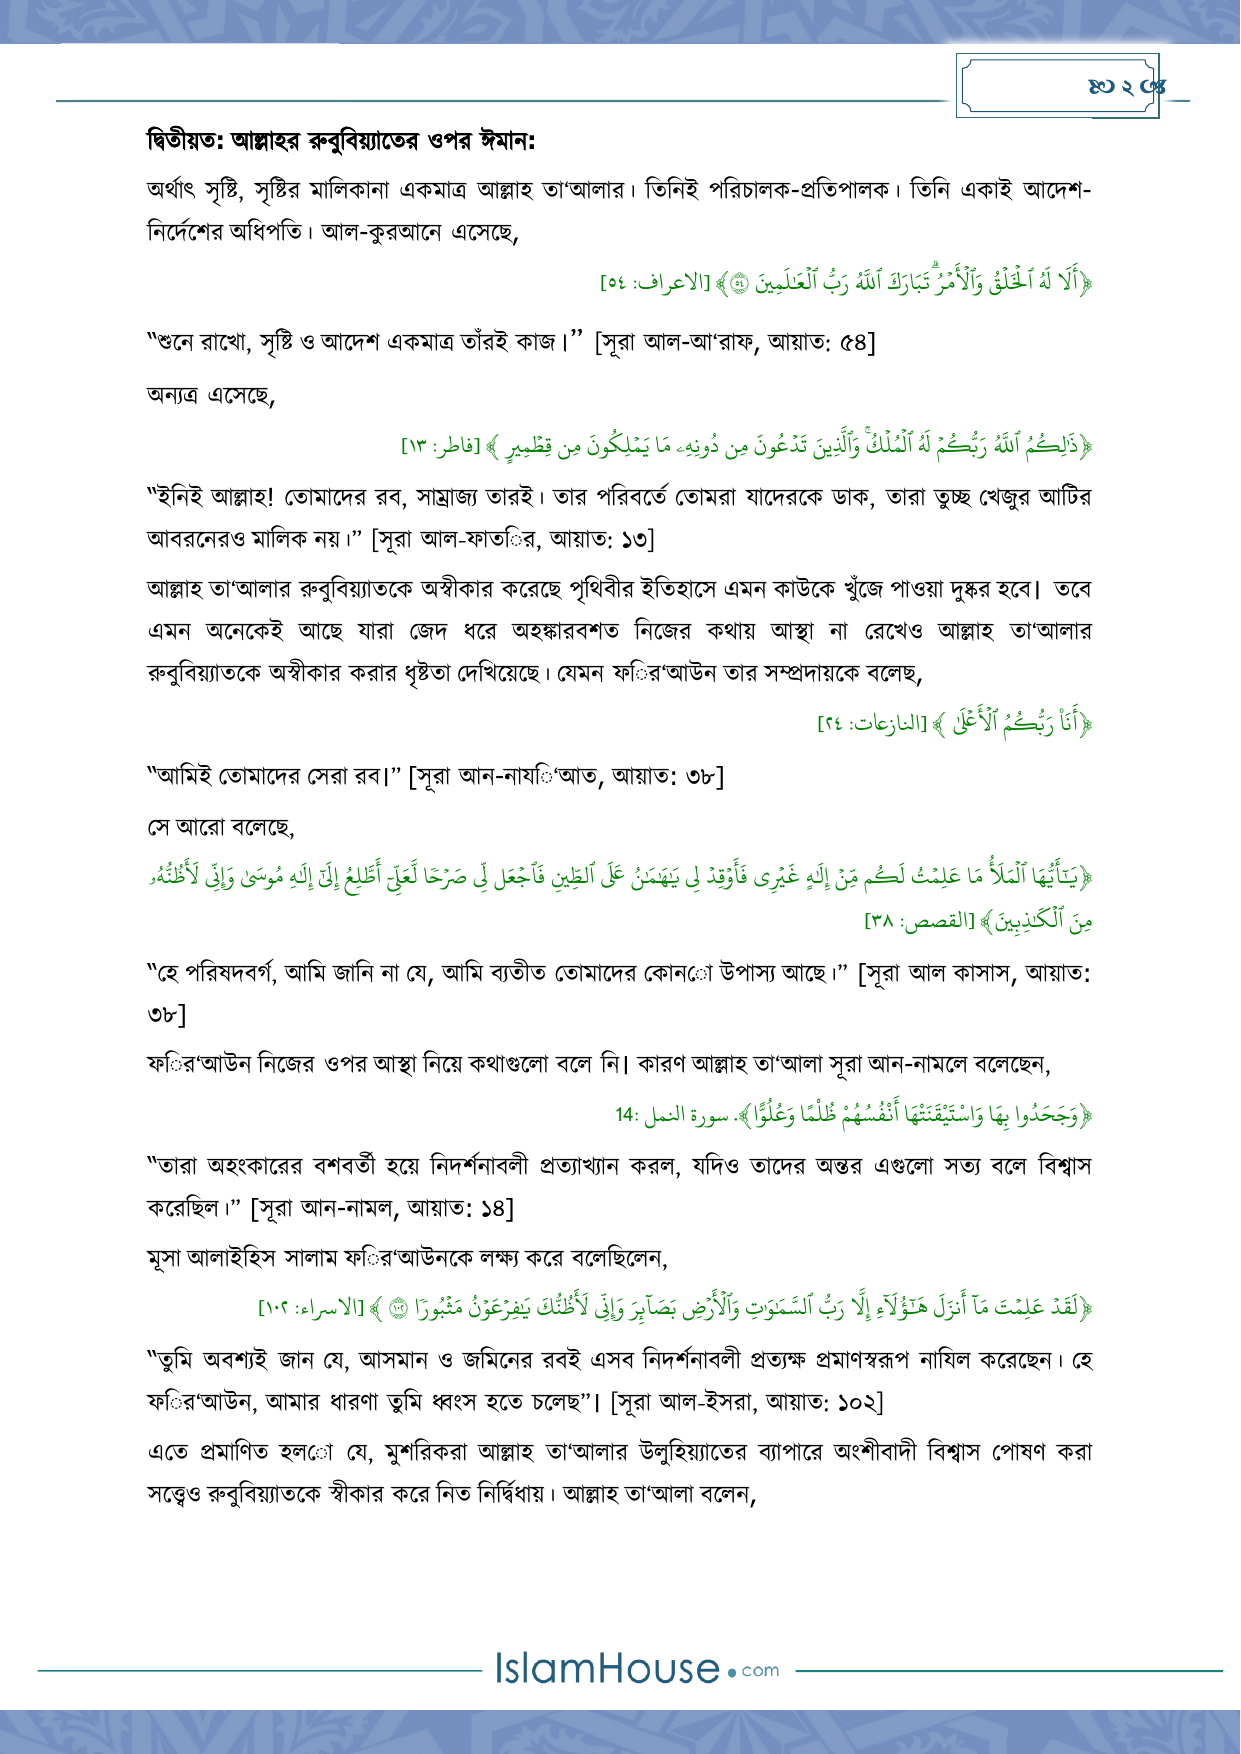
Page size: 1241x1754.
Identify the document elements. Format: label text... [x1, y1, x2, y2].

text এতে প্রমাণিত হলো যে, মুশরিকরা আল্লাহ তা‘আলার উলুহিয়্যাতের ব্যাপারে অংশীবাদী বিশ্বাস পোষণ করা সত্ত্বেও রুবুবিয়্যাতকে স্বীকার করে নিত নির্দ্বিধায়। আল্লাহ তা‘আলা বলেন, [148, 1430, 1092, 1513]
text ﴿وَجَحَدُوا بِهَا وَاسْتَيْقَنَتْهَا أَنْفُسُهُمْ ظُلْمًا وَعُلُوًّا﴾. سورة النمل :14 [148, 1093, 1092, 1136]
text ﴿لَقَدۡ عَلِمۡتَ مَآ أَنزَلَ هَٰٓؤُلَآءِ إِلَّا رَبُّ ٱلسَّمَٰوَٰتِ وَٱلۡأَرۡضِ بَصَآئِرَ وَإِنِّي لَأَظُنُّكَ يَٰفِرۡعَوۡنُ مَثۡبُورٗا ١٠٢ ﴾ [الاسراء: ١٠٢] [148, 1286, 1092, 1329]
picture [487, 1646, 1224, 1691]
text “আমিই তোমাদের সেরা রব।” [সূরা আন-নাযি‘আত, আয়াত: ৩৮] [148, 754, 1092, 796]
text সে আরো বলেছে, [148, 804, 1092, 846]
text ফির‘আউন নিজের ওপর আস্থা নিয়ে কথাগুলো বলে নি। কারণ আল্লাহ তা‘আলা সূরা আন-নামলে বলেছেন, [148, 1042, 1092, 1085]
text অর্থাৎ সৃষ্টি, সৃষ্টির মালিকানা একমাত্র আল্লাহ তা‘আলার। তিনিই পরিচালক-প্রতিপালক। তিনি একাই আদেশ-নির্দেশের অধিপতি। আল-কুরআনে এসেছে, [148, 168, 1092, 251]
text ﴿ذَٰلِكُمُ ٱللَّهُ رَبُّكُمۡ لَهُ ٱلۡمُلۡكُۚ وَٱلَّذِينَ تَدۡعُونَ مِن دُونِهِۦ مَا يَمۡلِكُونَ مِن قِطۡمِيرٍ ﴾ [فاطر: ١٣] [148, 423, 1092, 467]
text “ইনিই আল্লাহ! তোমাদের রব, সাম্রাজ্য তারই। তার পরিবর্তে তোমরা যাদেরকে ডাক, তারা তুচ্ছ খেজুর আটির আবরনেরও মালিক নয়।” [সূরা আল-ফাতির, আয়াত: ১৩] [148, 475, 1092, 558]
text আল্লাহ তা‘আলার রুবুবিয়্যাতকে অস্বীকার করেছে পৃথিবীর ইতিহাসে এমন কাউকে খুঁজে পাওয়া দুষ্কর হবে। তবে এমন অনেকেই আছে যারা জেদ ধরে অহঙ্কারবশত নিজের কথায় আস্থা না রেখেও আল্লাহ তা‘আলার রুবুবিয়্যাতকে অস্বীকার করার ধৃষ্টতা দেখিয়েছে। যেমন ফির‘আউন তার সম্প্রদায়কে বলেছ, [148, 567, 1092, 693]
text “তারা অহংকারের বশবর্তী হয়ে নিদর্শনাবলী প্রত্যাখ্যান করল, যদিও তাদের অন্তর এগুলো সত্য বলে বিশ্বাস করেছিল।” [সূরা আন-নামল, আয়াত: ১৪] [148, 1144, 1092, 1227]
text দ্বিতীয়ত: আল্লাহর রুবুবিয়্যাতের ওপর ঈমান: [148, 118, 1092, 159]
text ﴿يَٰٓأَيُّهَا ٱلۡمَلَأُ مَا عَلِمۡتُ لَكُم مِّنۡ إِلَٰهٍ غَيۡرِي فَأَوۡقِدۡ لِي يَٰهَٰمَٰنُ عَلَى ٱلطِّينِ فَٱجۡعَل لِّي صَرۡحٗا لَّعَلِّيٓ أَطَّلِعُ إِلَىٰٓ إِلَٰهِ مُوسَىٰ وَإِنِّي لَأَظُنُّهُۥ مِنَ ٱلۡكَٰذِبِينَ﴾ [القصص: ٣٨] [148, 854, 1092, 942]
picture [28, 1645, 483, 1691]
text মূসা আলাইহিস সালাম ফির‘আউনকে লক্ষ্য করে বলেছিলেন, [148, 1236, 1092, 1277]
text ﴿أَلَا لَهُ ٱلۡخَلۡقُ وَٱلۡأَمۡرُۗ تَبَارَكَ ٱللَّهُ رَبُّ ٱلۡعَٰلَمِينَ ٥٤﴾ [الاعراف: ٥٤] [148, 260, 1092, 304]
text “হে পরিষদবর্গ, আমি জানি না যে, আমি ব্যতীত তোমাদের কোনো উপাস্য আছে।” [সূরা আল কাসাস, আয়াত: ৩৮] [148, 951, 1092, 1034]
text “শুনে রাখো, সৃষ্টি ও আদেশ একমাত্র তাঁরই কাজ।” [সূরা আল-আ‘রাফ, আয়াত: ৫৪] [148, 312, 1092, 364]
text অন্যত্র এসেছে, [148, 373, 1092, 414]
text ﴿أَنَا۠ رَبُّكُمُ ٱلۡأَعۡلَىٰ ﴾ [النازعات: ٢٤] [148, 701, 1092, 745]
text “তুমি অবশ্যই জান যে, আসমান ও জমিনের রবই এসব নিদর্শনাবলী প্রত্যক্ষ প্রমাণস্বরূপ নাযিল করেছেন। হে ফির‘আউন, আমার ধারণা তুমি ধ্বংস হতে চলেছ”। [সূরা আল-ইসরা, আয়াত: ১০২] [148, 1338, 1092, 1422]
